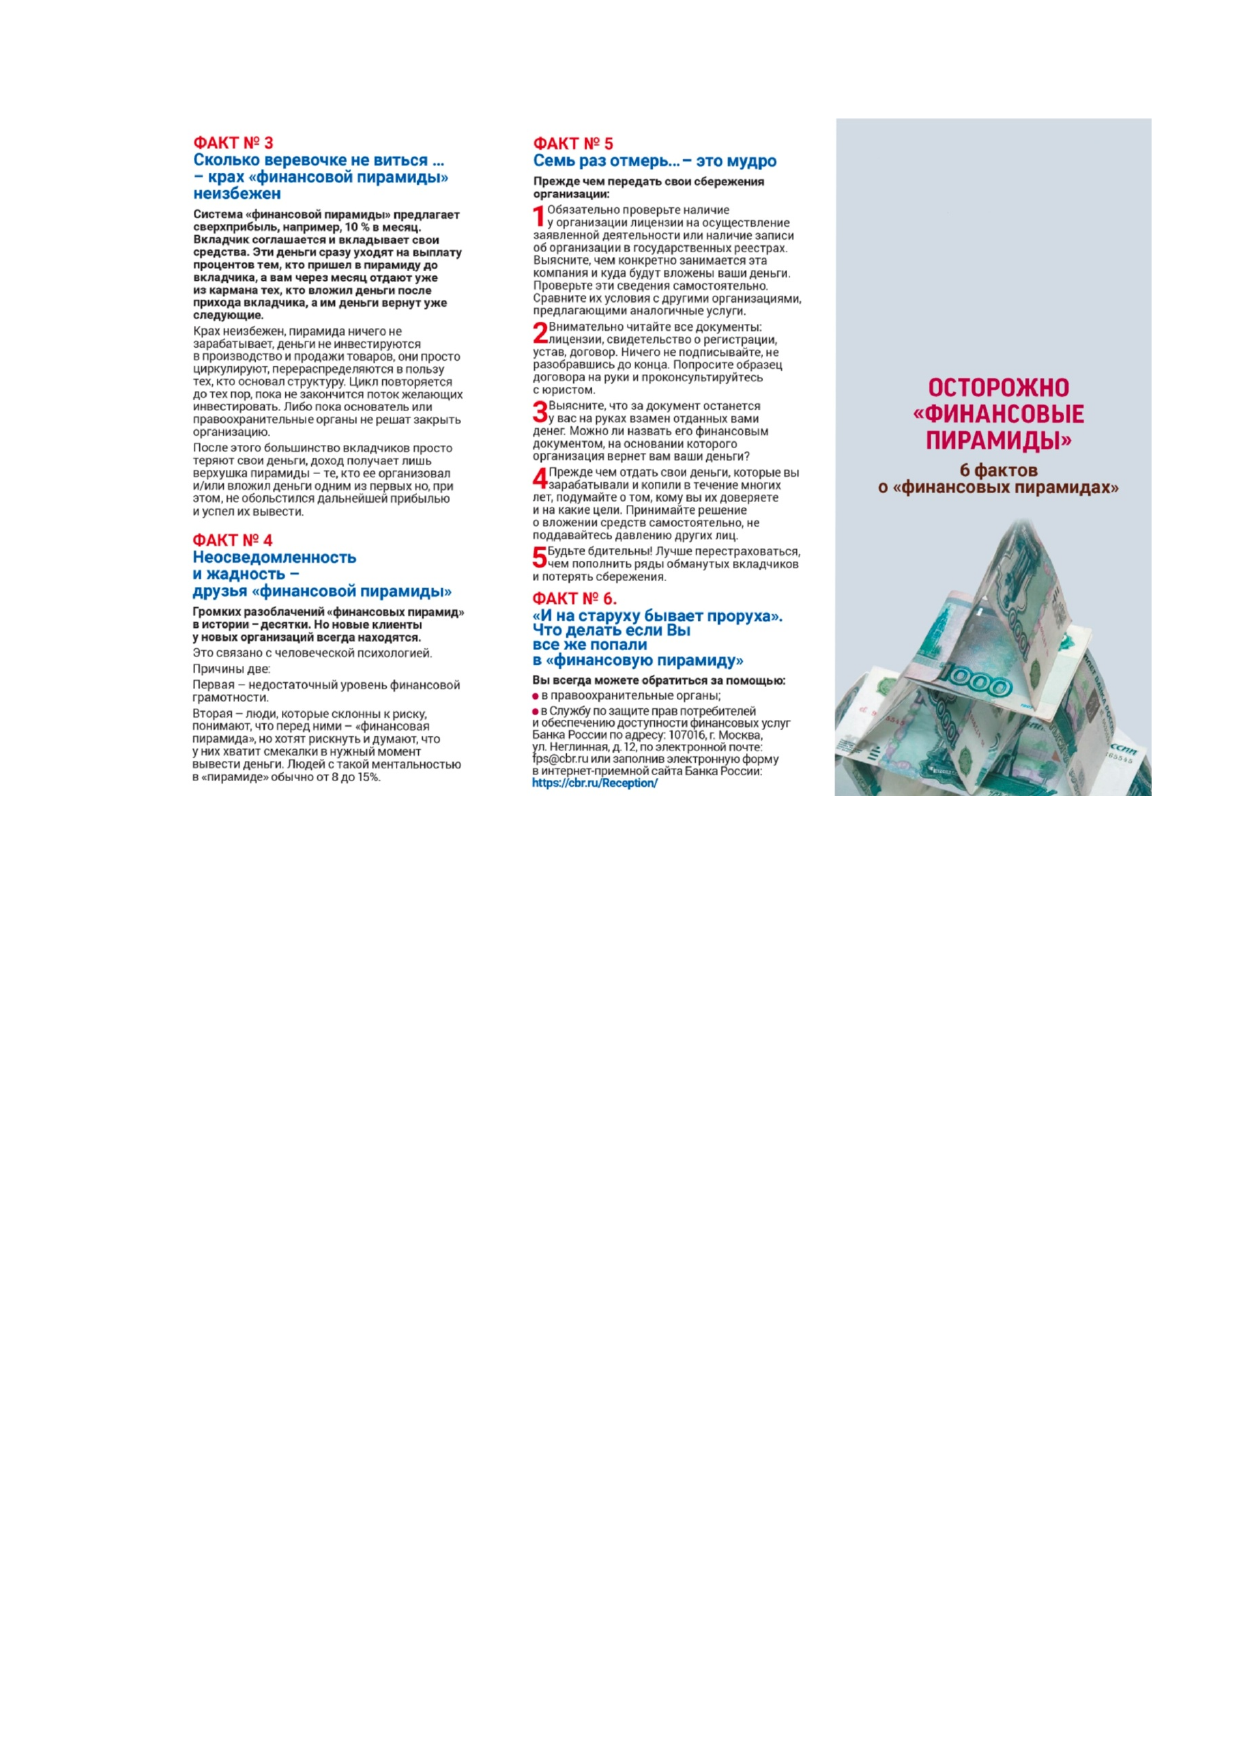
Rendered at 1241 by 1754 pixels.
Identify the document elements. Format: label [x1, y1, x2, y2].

picture [177, 118, 1152, 796]
